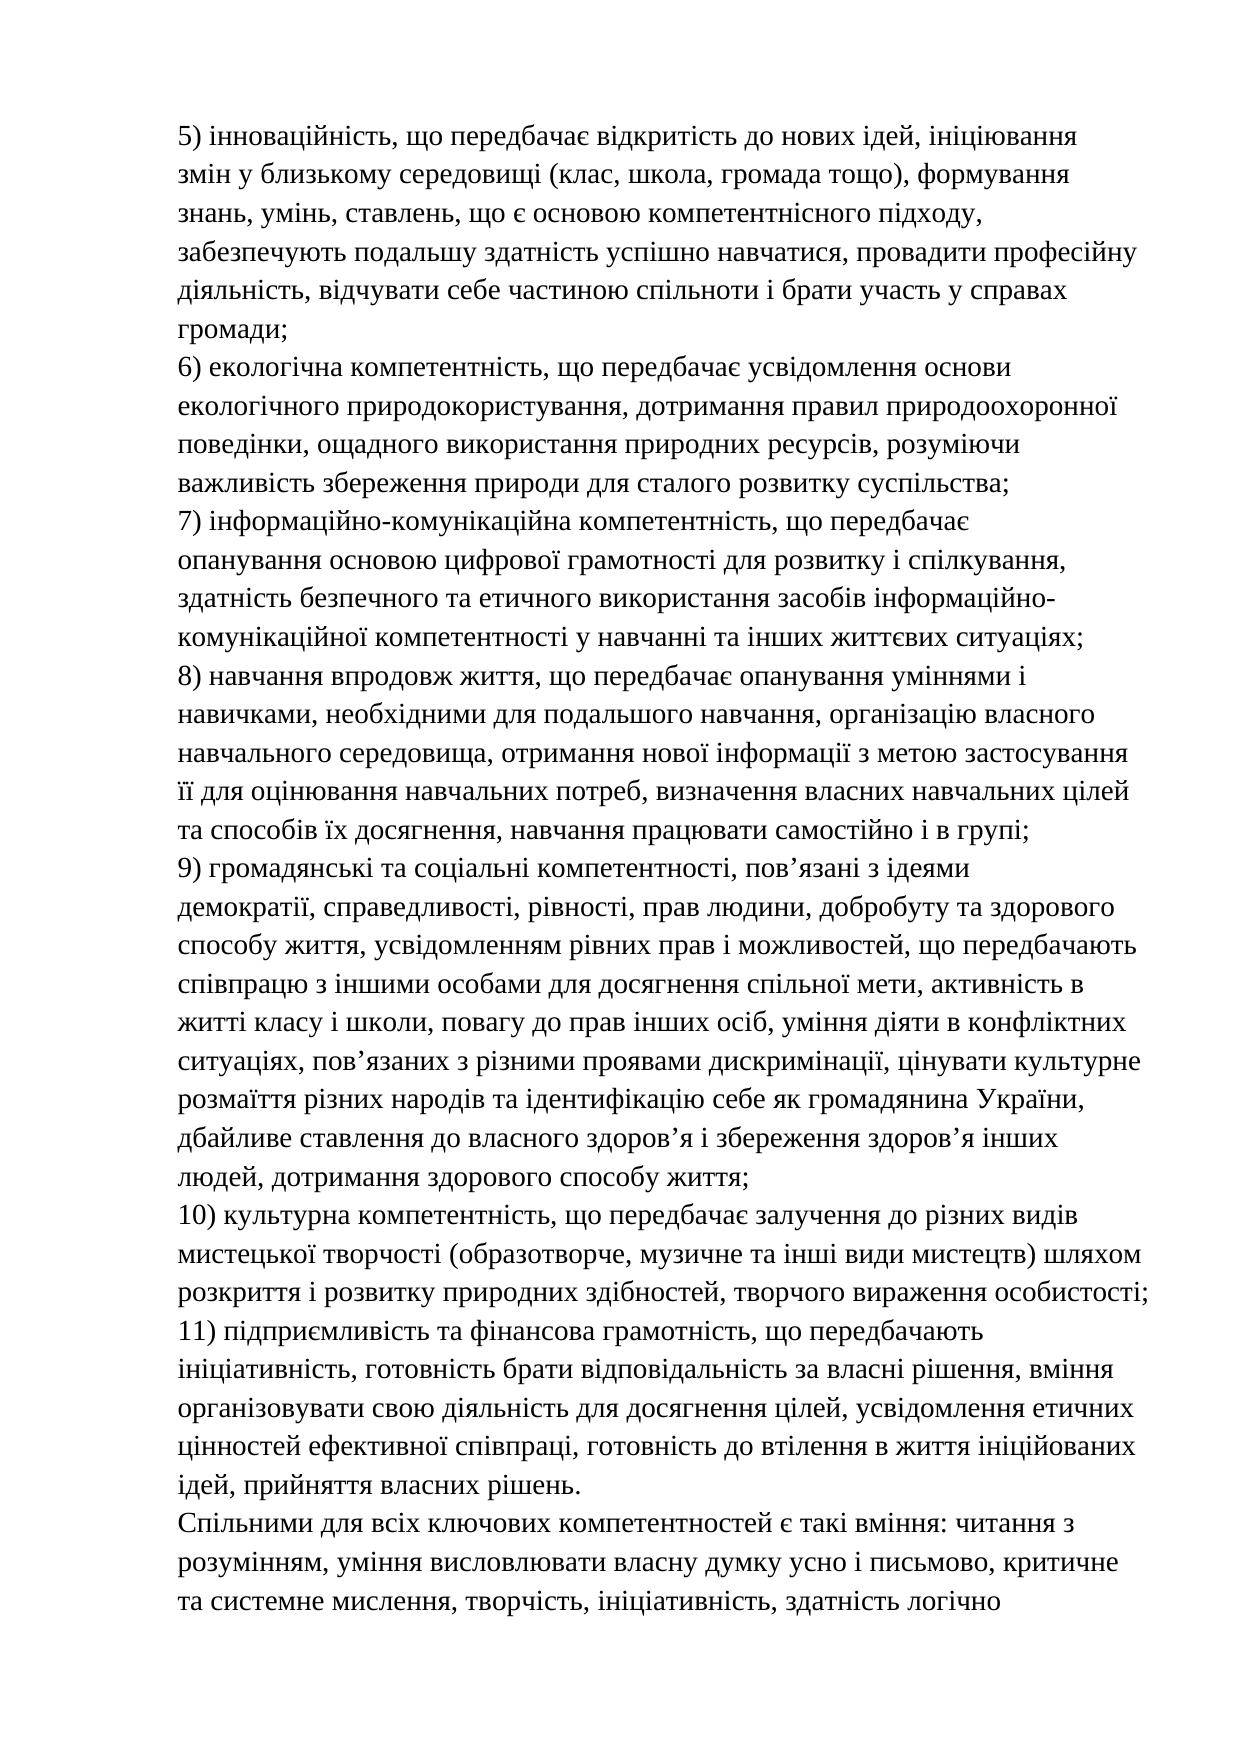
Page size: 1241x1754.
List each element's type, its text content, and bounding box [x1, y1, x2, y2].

text комунікаційної компетентності у навчанні та інших життєвих ситуаціях; [177, 619, 1152, 653]
text ситуаціях, пов’язаних з різними проявами дискримінації, цінувати культурне [177, 1043, 1152, 1077]
text поведінки, ощадного використання природних ресурсів, розуміючи важливість збереження природи для сталого розвитку суспільства; [177, 426, 1152, 498]
text навчального середовища, отримання нової інформації з метою застосування її для оцінювання навчальних потреб, визначення власних навчальних цілей та способів їх досягнення, навчання працювати самостійно і в групі; [177, 735, 1152, 845]
text здатність безпечного та етичного використання засобів інформаційно- [177, 581, 1152, 614]
text розкриття і розвитку природних здібностей, творчого вираження особистості; [177, 1274, 1152, 1308]
text опанування основою цифрової грамотності для розвитку і спілкування, [177, 542, 1152, 576]
text способу життя, усвідомленням рівних прав і можливостей, що передбачають [177, 927, 1152, 961]
text демократії, справедливості, рівності, прав людини, добробуту та здорового [177, 889, 1152, 922]
text 10) культурна компетентність, що передбачає залучення до різних видів [177, 1197, 1152, 1231]
text розмаїття різних народів та ідентифікацію себе як громадянина України, [177, 1082, 1152, 1115]
text мистецької творчості (образотворче, музичне та інші види мистецтв) шляхом [177, 1236, 1152, 1269]
text ідей, прийняття власних рішень. [177, 1467, 1152, 1501]
text 7) інформаційно-комунікаційна компетентність, що передбачає [177, 503, 1152, 537]
text 5) інноваційність, що передбачає відкритість до нових ідей, ініціювання [177, 118, 1152, 152]
text ініціативність, готовність брати відповідальність за власні рішення, вміння [177, 1351, 1152, 1385]
text 8) навчання впродовж життя, що передбачає опанування уміннями і [177, 658, 1152, 691]
text навичками, необхідними для подальшого навчання, організацію власного [177, 696, 1152, 730]
text екологічного природокористування, дотримання правил природоохоронної [177, 388, 1152, 421]
text цінностей ефективної співпраці, готовність до втілення в життя ініційованих [177, 1428, 1152, 1462]
text 6) екологічна компетентність, що передбачає усвідомлення основи [177, 349, 1152, 383]
text 9) громадянські та соціальні компетентності, пов’язані з ідеями [177, 850, 1152, 884]
text дбайливе ставлення до власного здоров’я і збереження здоров’я інших людей, дотримання здорового способу життя; [177, 1120, 1152, 1192]
text 11) підприємливість та фінансова грамотність, що передбачають [177, 1313, 1152, 1346]
text змін у близькому середовищі (клас, школа, громада тощо), формування знань, умінь, ставлень, що є основою компетентнісного підходу, забезпечують подальшу здатність успішно навчатися, провадити професійну діяльність, відчувати себе частиною спільноти і брати участь у справах громади; [177, 157, 1152, 344]
text організовувати свою діяльність для досягнення цілей, усвідомлення етичних [177, 1390, 1152, 1423]
text співпрацю з іншими особами для досягнення спільної мети, активність в житті класу і школи, повагу до прав інших осіб, уміння діяти в конфліктних [177, 966, 1152, 1038]
text Спільними для всіх ключових компетентностей є такі вміння: читання з [177, 1506, 1152, 1539]
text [177, 1544, 1152, 1616]
